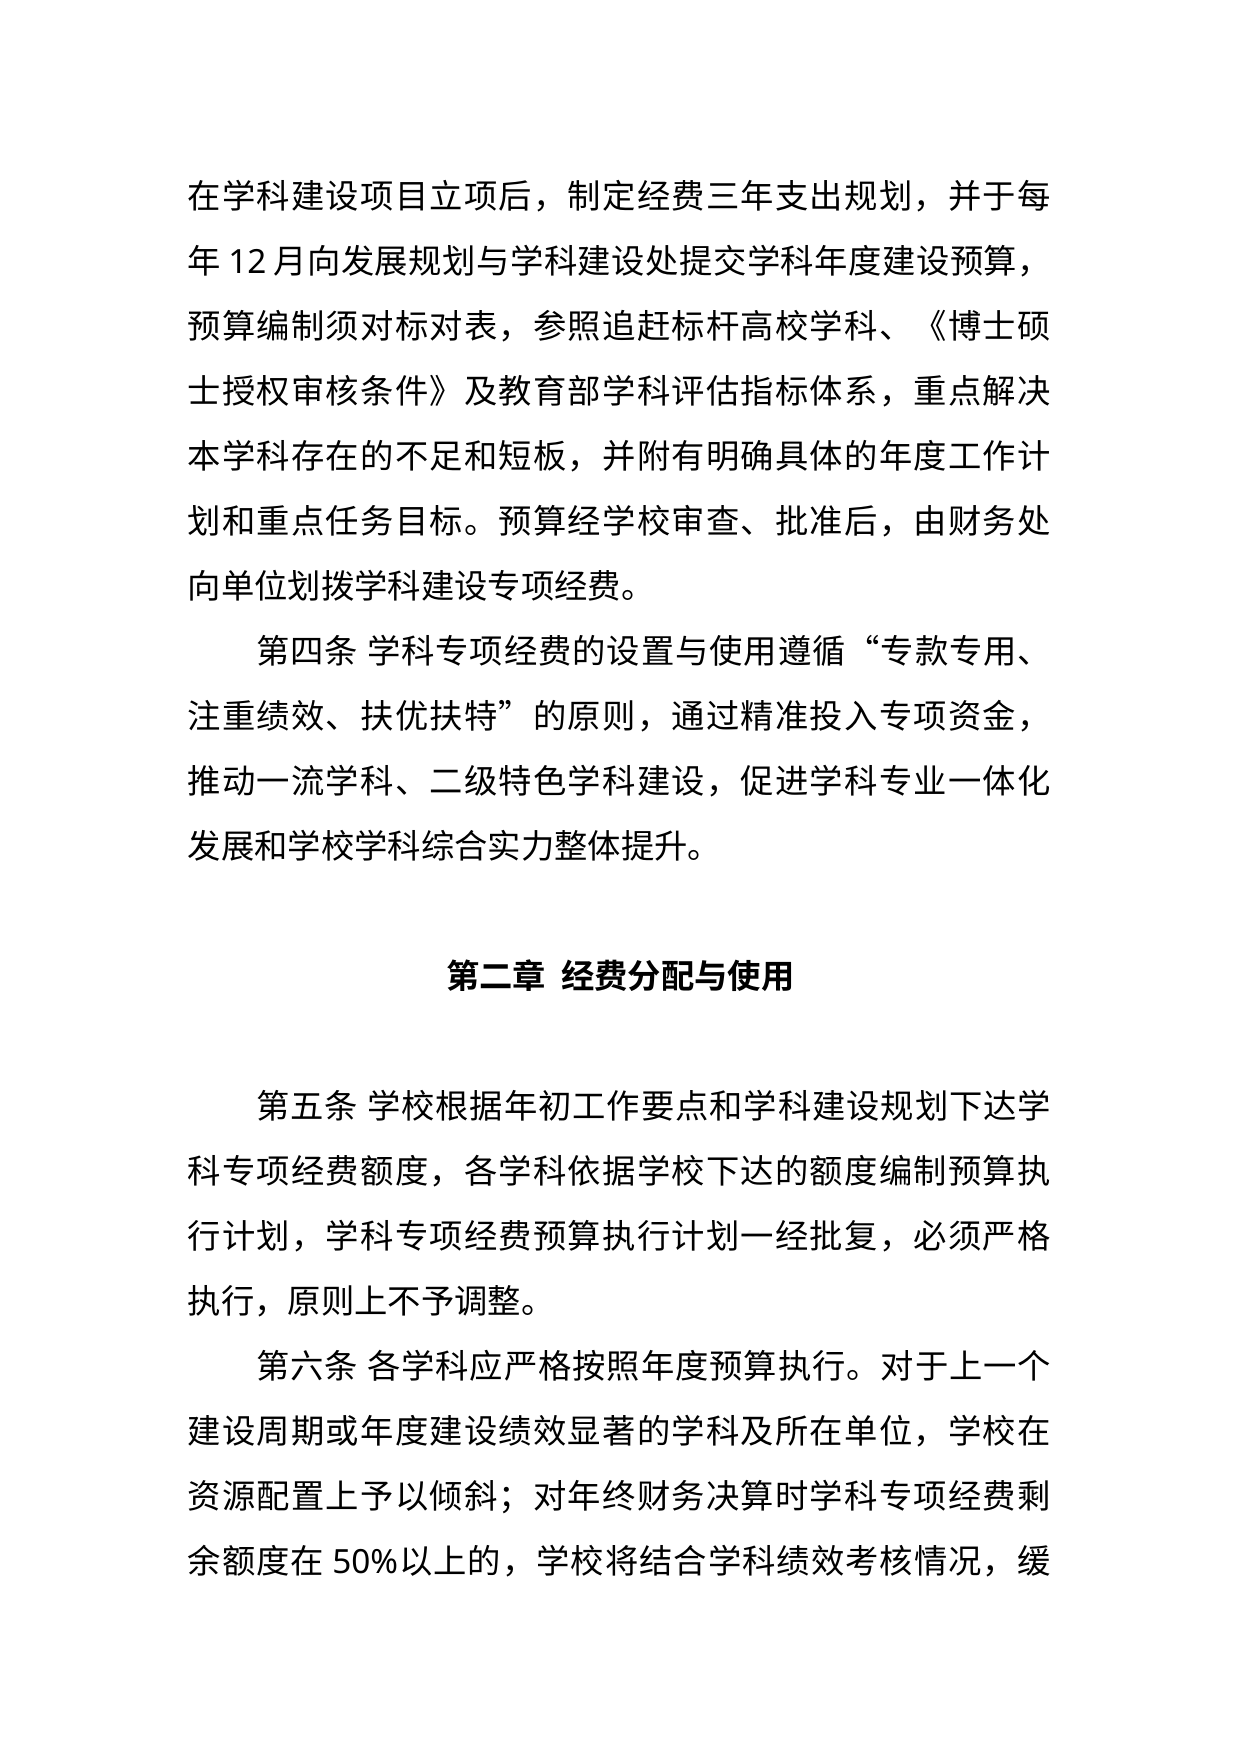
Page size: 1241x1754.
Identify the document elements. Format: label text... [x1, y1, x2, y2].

text 第二章 经费分配与使用 [187, 942, 1053, 1007]
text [187, 1332, 1053, 1592]
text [187, 162, 1053, 617]
text 第四条 学科专项经费的设置与使用遵循“专款专用、注重绩效、扶优扶特”的原则，通过精准投入专项资金，推动一流学科、二级特色学科建设，促进学科专业一体化发展和学校学科综合实力整体提升。 [187, 617, 1053, 877]
text 第五条 学校根据年初工作要点和学科建设规划下达学科专项经费额度，各学科依据学校下达的额度编制预算执行计划，学科专项经费预算执行计划一经批复，必须严格执行，原则上不予调整。 [187, 1072, 1053, 1332]
